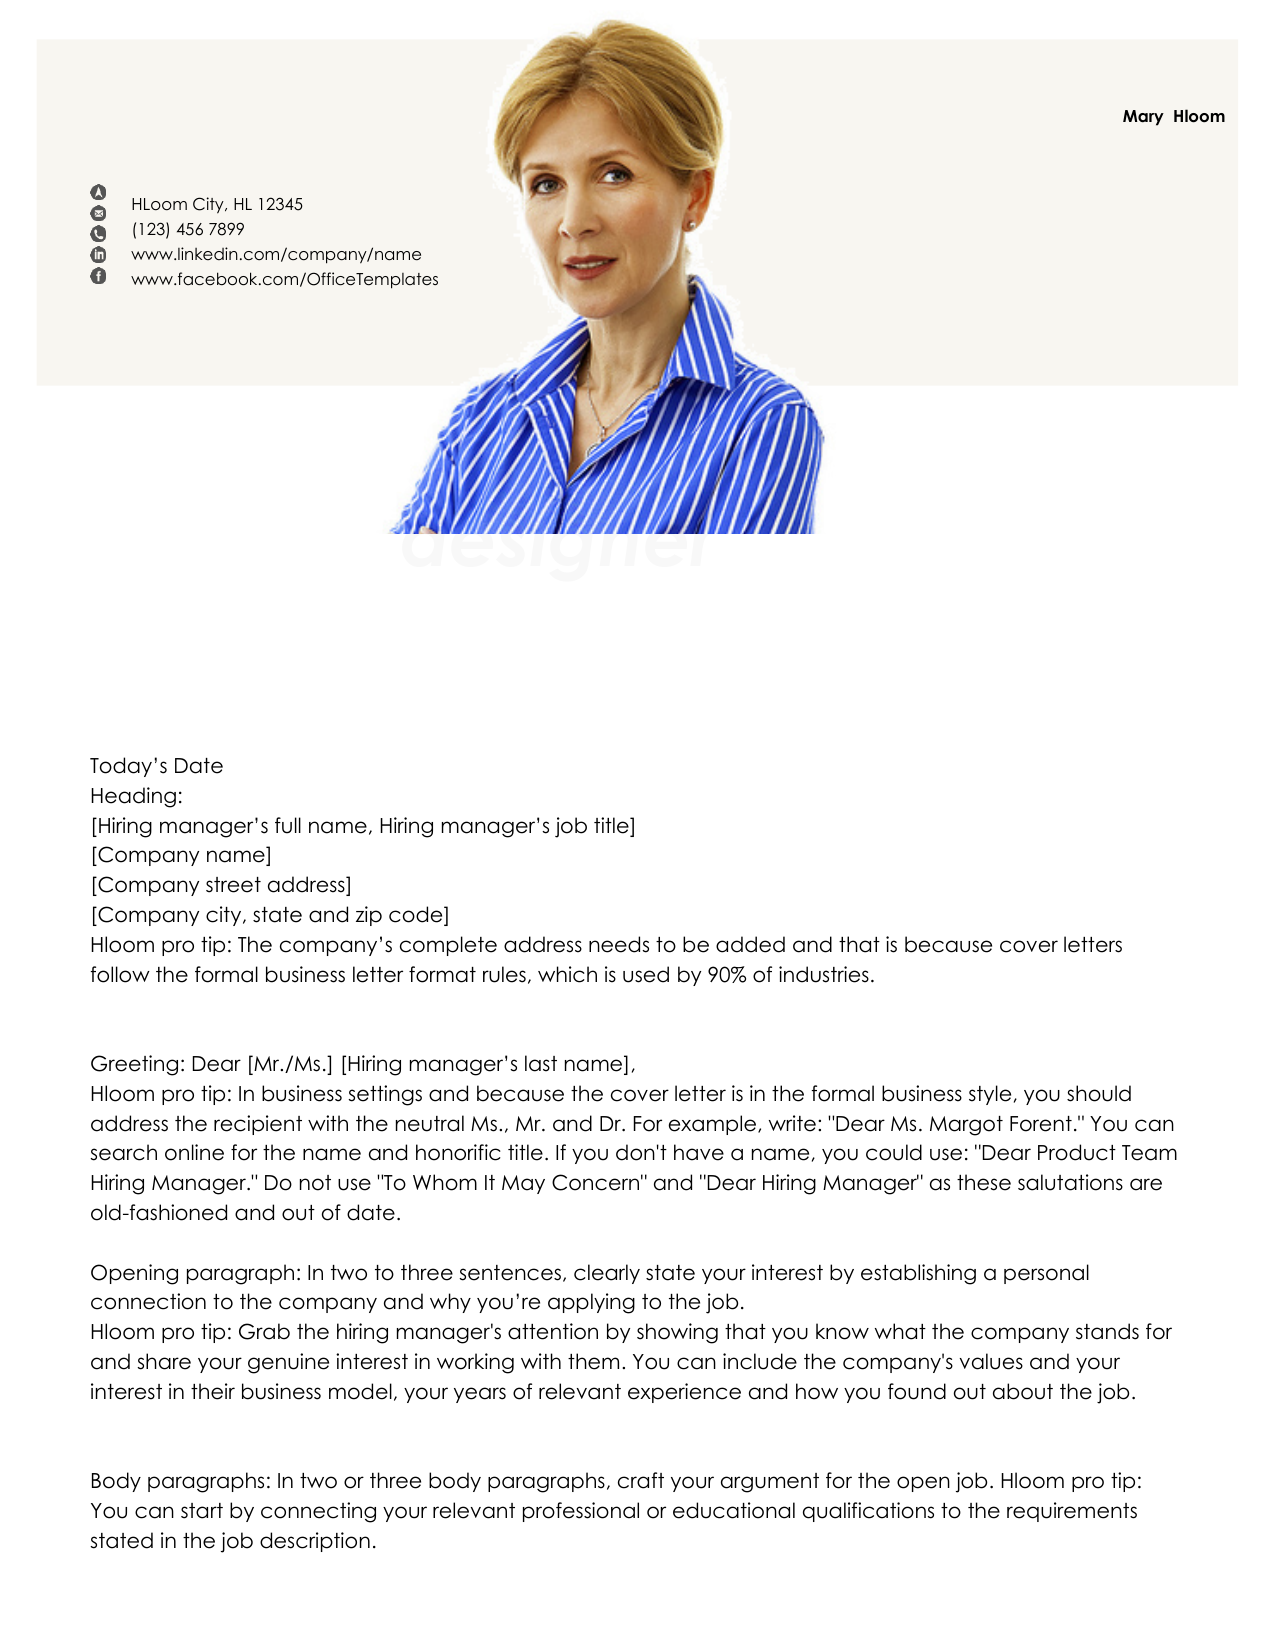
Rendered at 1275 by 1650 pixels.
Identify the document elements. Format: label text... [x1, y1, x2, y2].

picture [90, 267, 106, 284]
text Body paragraphs: In two or three body paragraphs, craft your argument for the open job. Hloom pro tip: You can start by connecting your relevant professional or educational qualifications to the requirements stated in the job description. [90, 1465, 1185, 1554]
text Opening paragraph: In two to three sentences, clearly state your interest by establishing a personal connection to the company and why you’re applying to the job. [90, 1257, 1185, 1316]
text Hloom pro tip: The company’s complete address needs to be added and that is because cover letters follow the formal business letter format rules, which is used by 90% of industries. [90, 929, 1185, 988]
text Heading: [90, 780, 1185, 810]
text [Company name] [90, 839, 1185, 869]
text Today’s Date [90, 750, 1185, 780]
picture [90, 225, 106, 242]
text [Company street address] [90, 869, 1185, 899]
picture [90, 184, 106, 200]
picture [90, 205, 106, 221]
text Hloom pro tip: Grab the hiring manager's attention by showing that you know what the company stands for and share your genuine interest in working with them. You can include the company's values and your interest in their business model, your years of relevant experience and how you found out about the job. [90, 1316, 1185, 1406]
text [Hiring manager’s full name, Hiring manager’s job title] [90, 810, 1185, 839]
text [Company city, state and zip code] [90, 899, 1185, 929]
picture [90, 246, 106, 263]
text Greeting: Dear [Mr./Ms.] [Hiring manager’s last name], [90, 1048, 1185, 1078]
picture [218, 10, 952, 534]
text Hloom pro tip: In business settings and because the cover letter is in the formal business style, you should address the recipient with the neutral Ms., Mr. and Dr. For example, write: "Dear Ms. Margot Forent." You can search online for the name and honorific title. If you don't have a name, you could use: "Dear Product Team Hiring Manager." Do not use "To Whom It May Concern" and "Dear Hiring Manager" as these salutations are old-fashioned and out of date. [90, 1078, 1185, 1227]
